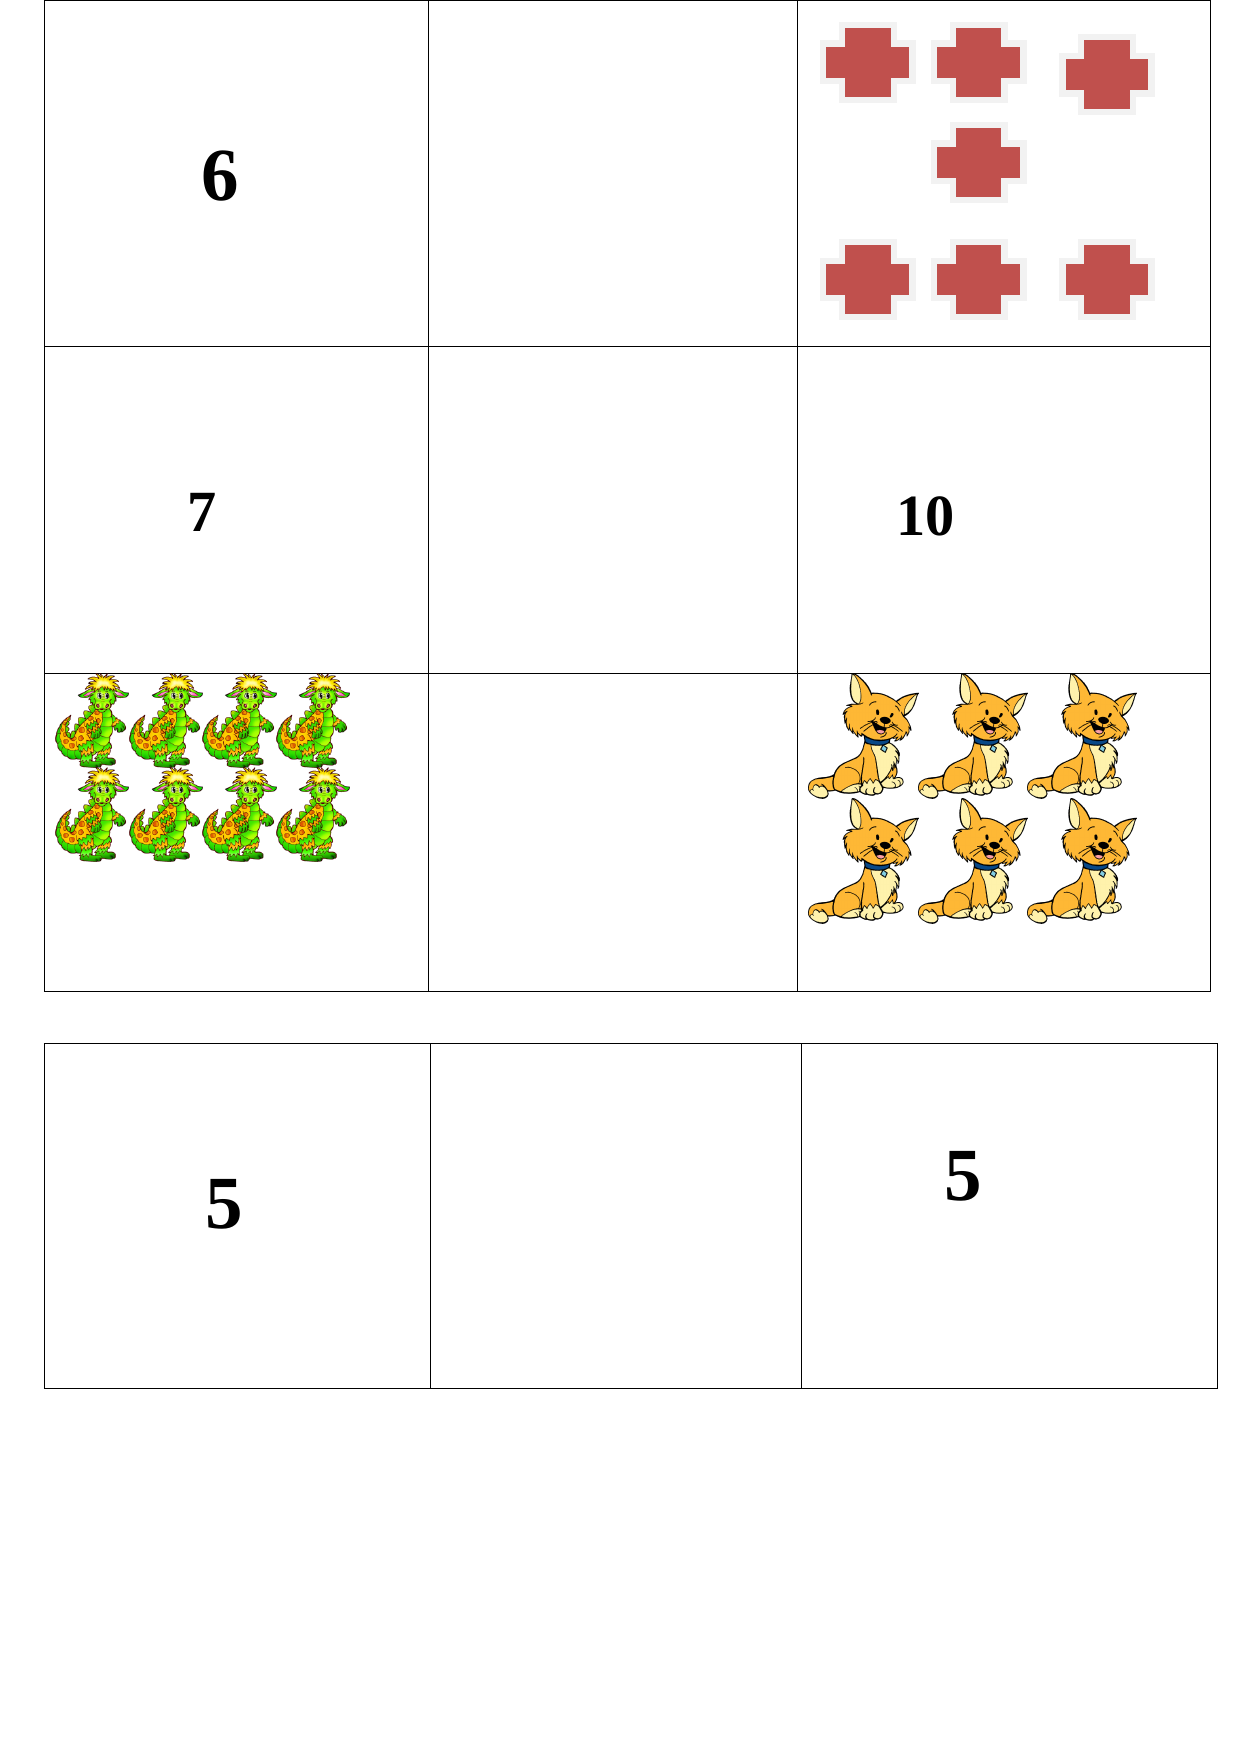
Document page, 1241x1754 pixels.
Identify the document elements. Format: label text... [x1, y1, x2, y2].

table_cell 10 [798, 347, 1210, 673]
table_cell [45, 674, 428, 991]
table_cell [429, 347, 797, 673]
table_cell 6 [45, 1, 428, 346]
table_cell [429, 1, 797, 346]
table_cell [429, 674, 797, 991]
picture [55, 673, 350, 862]
table_cell [798, 674, 1210, 991]
table_cell 7 [45, 347, 428, 673]
table_cell [798, 1, 1210, 346]
table_header [431, 1044, 801, 1388]
table_header 5 [45, 1044, 430, 1388]
table_header 5 [802, 1044, 1217, 1388]
picture [808, 673, 1137, 924]
